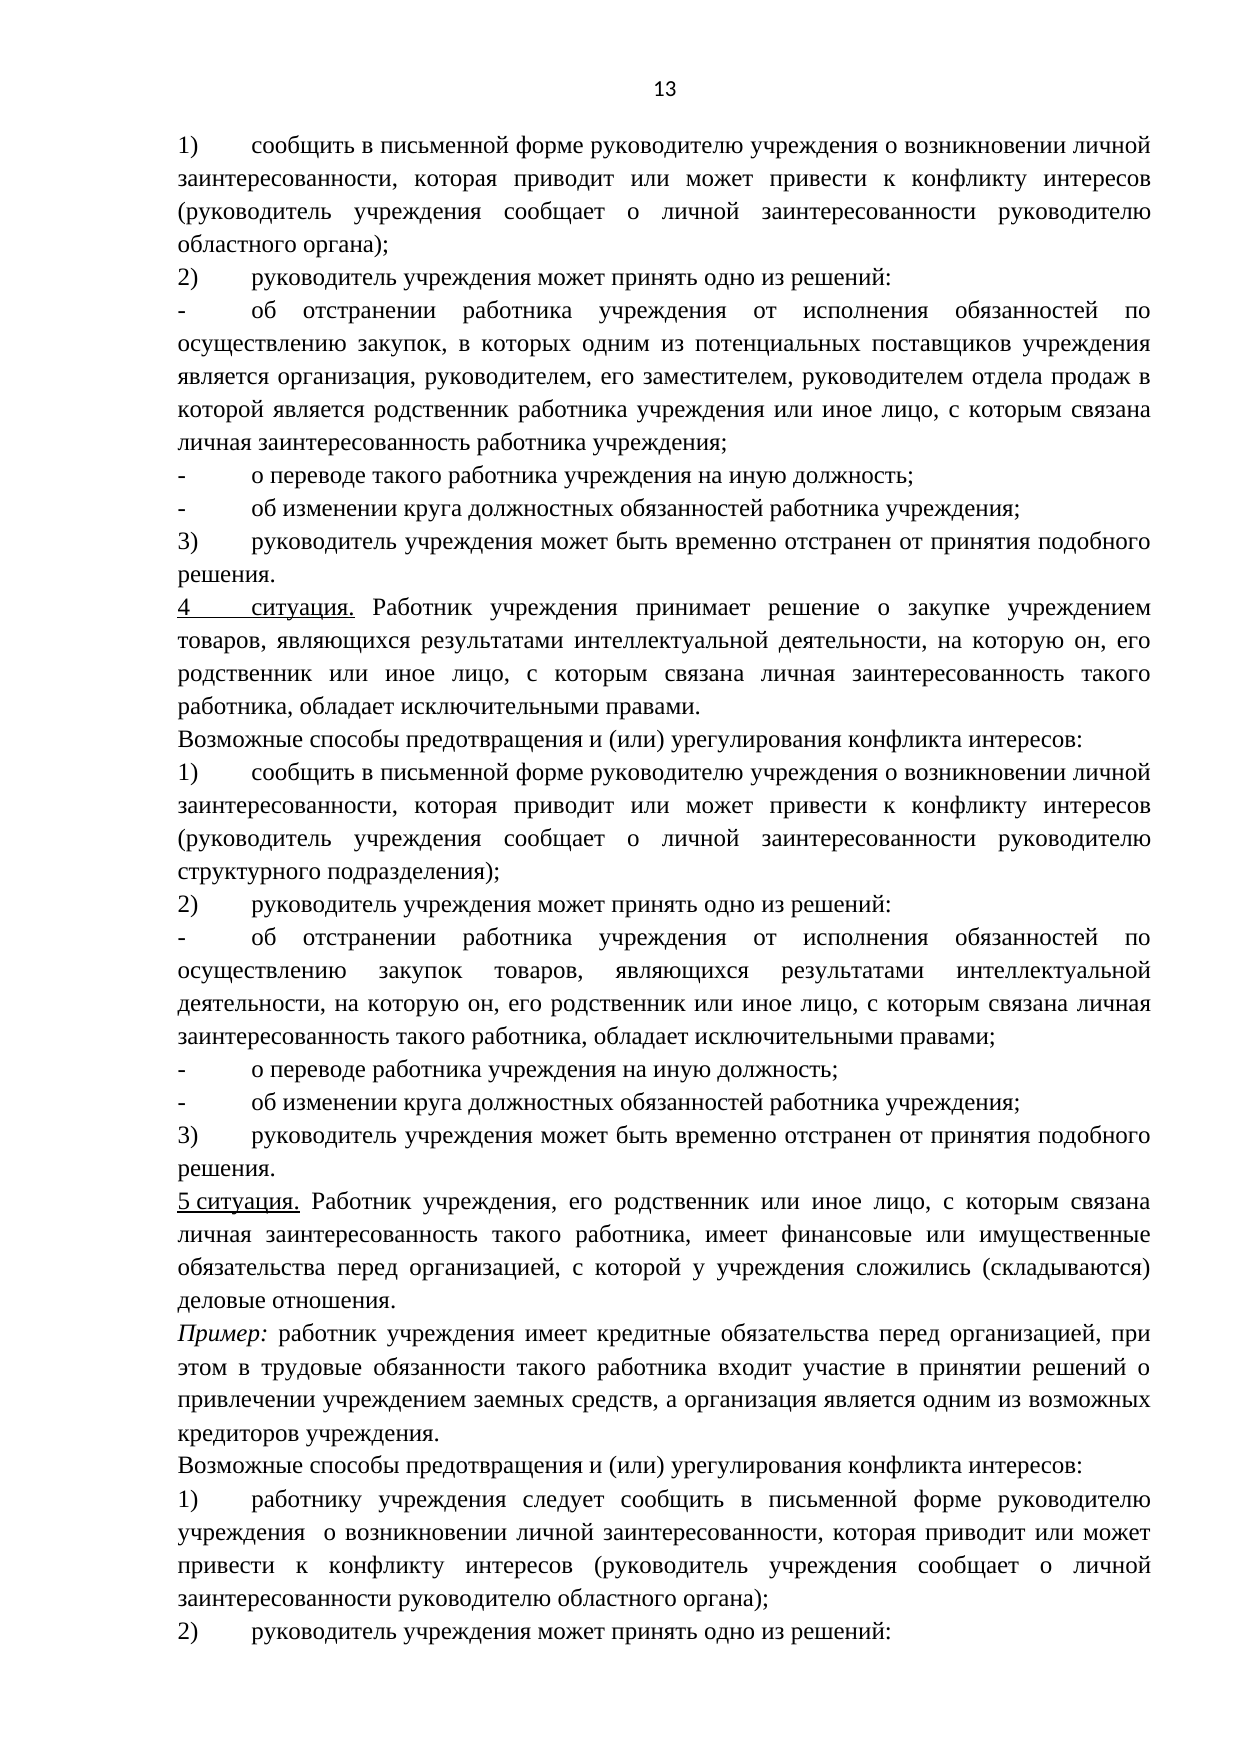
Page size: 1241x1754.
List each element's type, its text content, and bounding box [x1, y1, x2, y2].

text - о переводе работника учреждения на иную должность; [177, 1054, 1152, 1083]
text 2) руководитель учреждения может принять одно из решений: [177, 1616, 1152, 1644]
text 4 ситуация. Работник учреждения принимает решение о закупке учреждением товаров, являющихся результатами интеллектуальной деятельности, на которую он, его родственник или иное лицо, с которым связана личная заинтересованность такого работника, обладает исключительными правами. [177, 592, 1152, 720]
text Возможные способы предотвращения и (или) урегулирования конфликта интересов: [177, 1451, 1152, 1479]
text 3) руководитель учреждения может быть временно отстранен от принятия подобного решения. [177, 526, 1152, 588]
text 3) руководитель учреждения может быть временно отстранен от принятия подобного решения. [177, 1120, 1152, 1182]
text - об отстранении работника учреждения от исполнения обязанностей по осуществлению закупок товаров, являющихся результатами интеллектуальной деятельности, на которую он, его родственник или иное лицо, с которым связана личная заинтересованность такого работника, обладает исключительными правами; [177, 922, 1152, 1050]
text 2) руководитель учреждения может принять одно из решений: [177, 262, 1152, 291]
text - об отстранении работника учреждения от исполнения обязанностей по осуществлению закупок, в которых одним из потенциальных поставщиков учреждения является организация, руководителем, его заместителем, руководителем отдела продаж в которой является родственник работника учреждения или иное лицо, с которым связана личная заинтересованность работника учреждения; [177, 295, 1152, 456]
text 1) сообщить в письменной форме руководителю учреждения о возникновении личной заинтересованности, которая приводит или может привести к конфликту интересов (руководитель учреждения сообщает о личной заинтересованности руководителю областного органа); [177, 130, 1152, 258]
text - о переводе такого работника учреждения на иную должность; [177, 460, 1152, 489]
text - об изменении круга должностных обязанностей работника учреждения; [177, 1087, 1152, 1116]
text 1) сообщить в письменной форме руководителю учреждения о возникновении личной заинтересованности, которая приводит или может привести к конфликту интересов (руководитель учреждения сообщает о личной заинтересованности руководителю структурного подразделения); [177, 757, 1152, 885]
text Пример: работник учреждения имеет кредитные обязательства перед организацией, при этом в трудовые обязанности такого работника входит участие в принятии решений о привлечении учреждением заемных средств, а организация является одним из возможных кредиторов учреждения. [177, 1318, 1152, 1446]
text 2) руководитель учреждения может принять одно из решений: [177, 889, 1152, 918]
text Возможные способы предотвращения и (или) урегулирования конфликта интересов: [177, 724, 1152, 753]
text 1) работнику учреждения следует сообщить в письменной форме руководителю учреждения о возникновении личной заинтересованности, которая приводит или может привести к конфликту интересов (руководитель учреждения сообщает о личной заинтересованности руководителю областного органа); [177, 1484, 1152, 1611]
text - об изменении круга должностных обязанностей работника учреждения; [177, 493, 1152, 522]
text 5 ситуация. Работник учреждения, его родственник или иное лицо, с которым связана личная заинтересованность такого работника, имеет финансовые или имущественные обязательства перед организацией, с которой у учреждения сложились (складываются) деловые отношения. [177, 1186, 1152, 1314]
